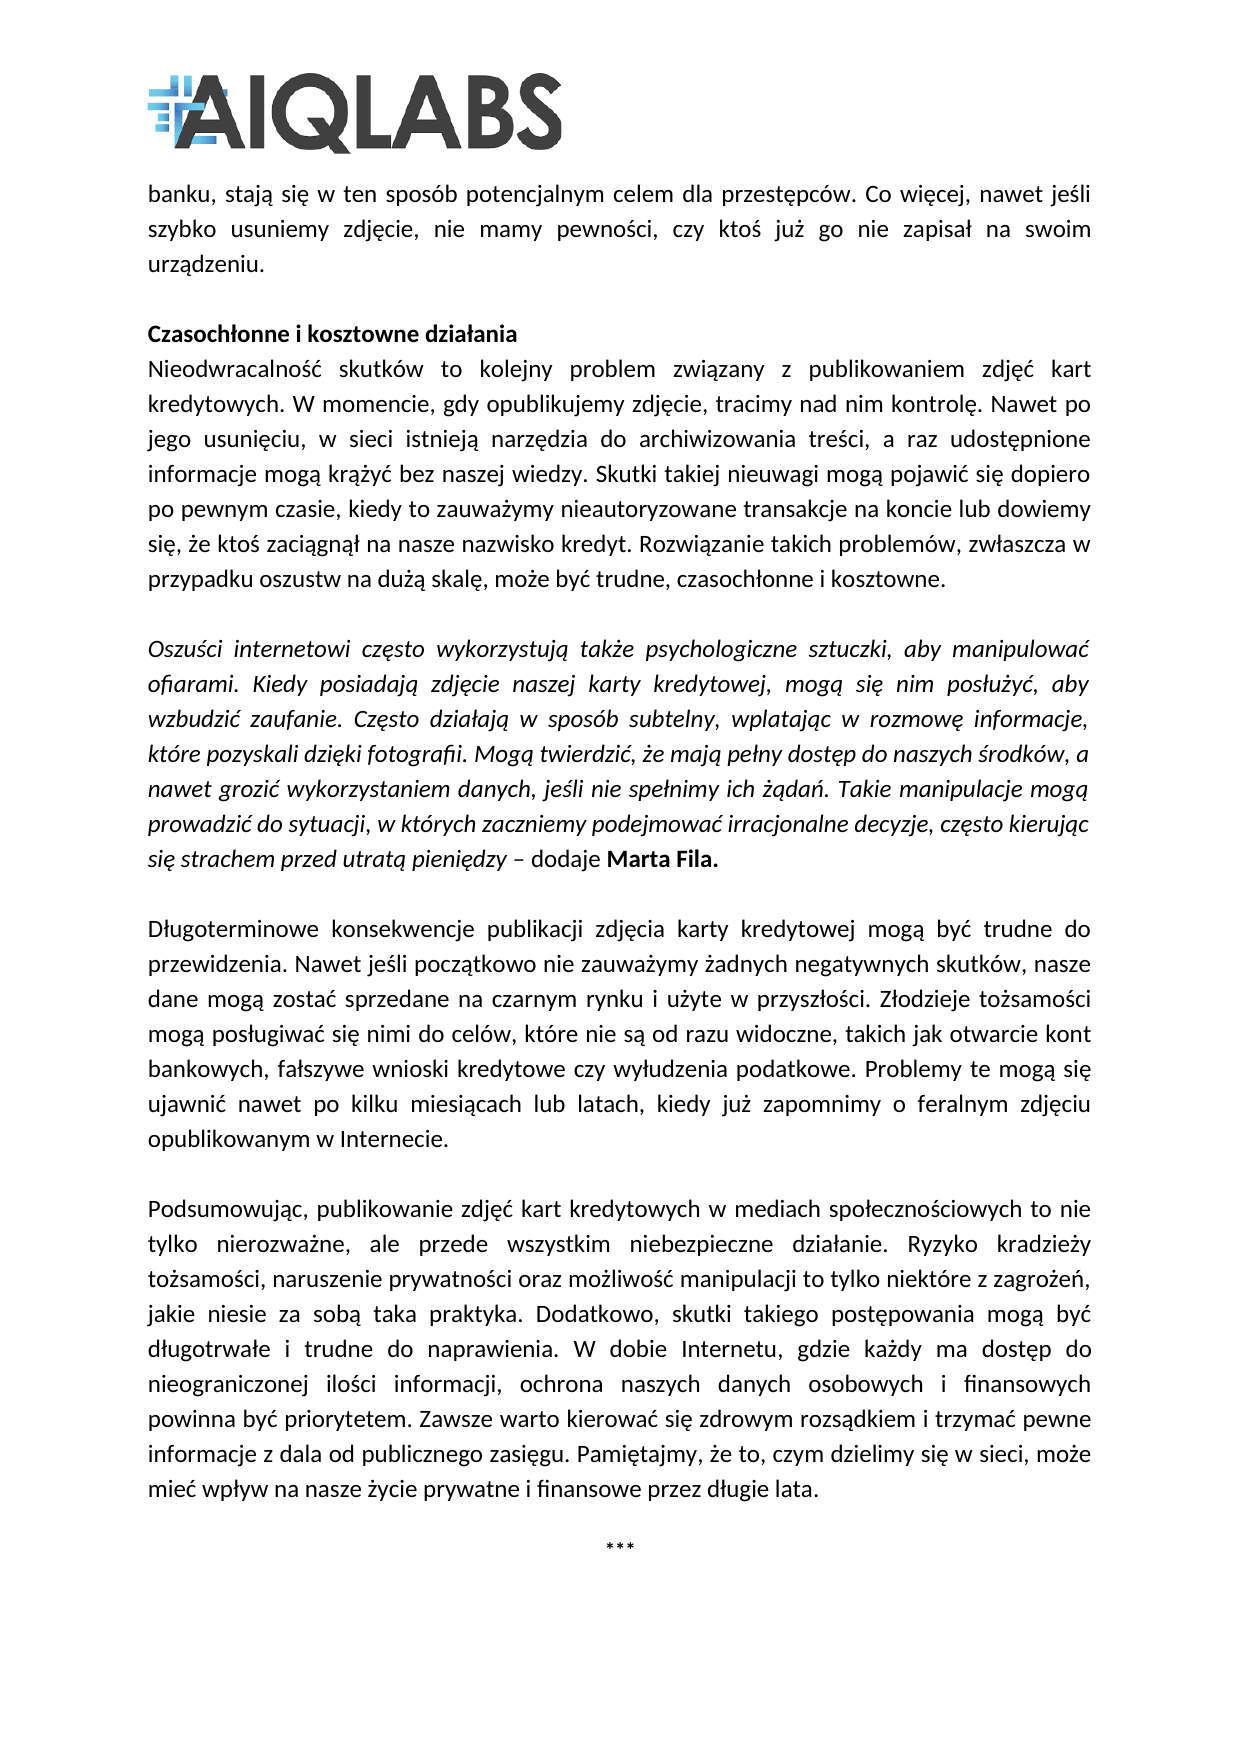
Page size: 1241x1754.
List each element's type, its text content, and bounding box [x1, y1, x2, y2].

text Oszuści internetowi często wykorzystują także psychologiczne sztuczki, aby manipulować ofiarami. Kiedy posiadają zdjęcie naszej karty kredytowej, mogą się nim posłużyć, aby wzbudzić zaufanie. Często działają w sposób subtelny, wplatając w rozmowę informacje, które pozyskali dzięki fotografii. Mogą twierdzić, że mają pełny dostęp do naszych środków, a nawet grozić wykorzystaniem danych, jeśli nie spełnimy ich żądań. Takie manipulacje mogą prowadzić do sytuacji, w których zaczniemy podejmować irracjonalne decyzje, często kierując się strachem przed utratą pieniędzy – dodaje Marta Fila. [148, 633, 1093, 874]
picture [147, 73, 562, 154]
text Czasochłonne i kosztowne działania [148, 318, 1093, 349]
text Długoterminowe konsekwencje publikacji zdjęcia karty kredytowej mogą być trudne do przewidzenia. Nawet jeśli początkowo nie zauważymy żadnych negatywnych skutków, nasze dane mogą zostać sprzedane na czarnym rynku i użyte w przyszłości. Złodzieje tożsamości mogą posługiwać się nimi do celów, które nie są od razu widoczne, takich jak otwarcie kont bankowych, fałszywe wnioski kredytowe czy wyłudzenia podatkowe. Problemy te mogą się ujawnić nawet po kilku miesiącach lub latach, kiedy już zapomnimy o feralnym zdjęciu opublikowanym w Internecie. [148, 913, 1093, 1154]
text Podsumowując, publikowanie zdjęć kart kredytowych w mediach społecznościowych to nie tylko nierozważne, ale przede wszystkim niebezpieczne działanie. Ryzyko kradzieży tożsamości, naruszenie prywatności oraz możliwość manipulacji to tylko niektóre z zagrożeń, jakie niesie za sobą taka praktyka. Dodatkowo, skutki takiego postępowania mogą być długotrwałe i trudne do naprawienia. W dobie Internetu, gdzie każdy ma dostęp do nieograniczonej ilości informacji, ochrona naszych danych osobowych i finansowych powinna być priorytetem. Zawsze warto kierować się zdrowym rozsądkiem i trzymać pewne informacje z dala od publicznego zasięgu. Pamiętajmy, że to, czym dzielimy się w sieci, może mieć wpływ na nasze życie prywatne i finansowe przez długie lata. [148, 1193, 1093, 1504]
text *** [148, 1538, 1093, 1563]
text Nieodwracalność skutków to kolejny problem związany z publikowaniem zdjęć kart kredytowych. W momencie, gdy opublikujemy zdjęcie, tracimy nad nim kontrolę. Nawet po jego usunięciu, w sieci istnieją narzędzia do archiwizowania treści, a raz udostępnione informacje mogą krążyć bez naszej wiedzy. Skutki takiej nieuwagi mogą pojawić się dopiero po pewnym czasie, kiedy to zauważymy nieautoryzowane transakcje na koncie lub dowiemy się, że ktoś zaciągnął na nasze nazwisko kredyt. Rozwiązanie takich problemów, zwłaszcza w przypadku oszustw na dużą skalę, może być trudne, czasochłonne i kosztowne. [148, 353, 1093, 594]
